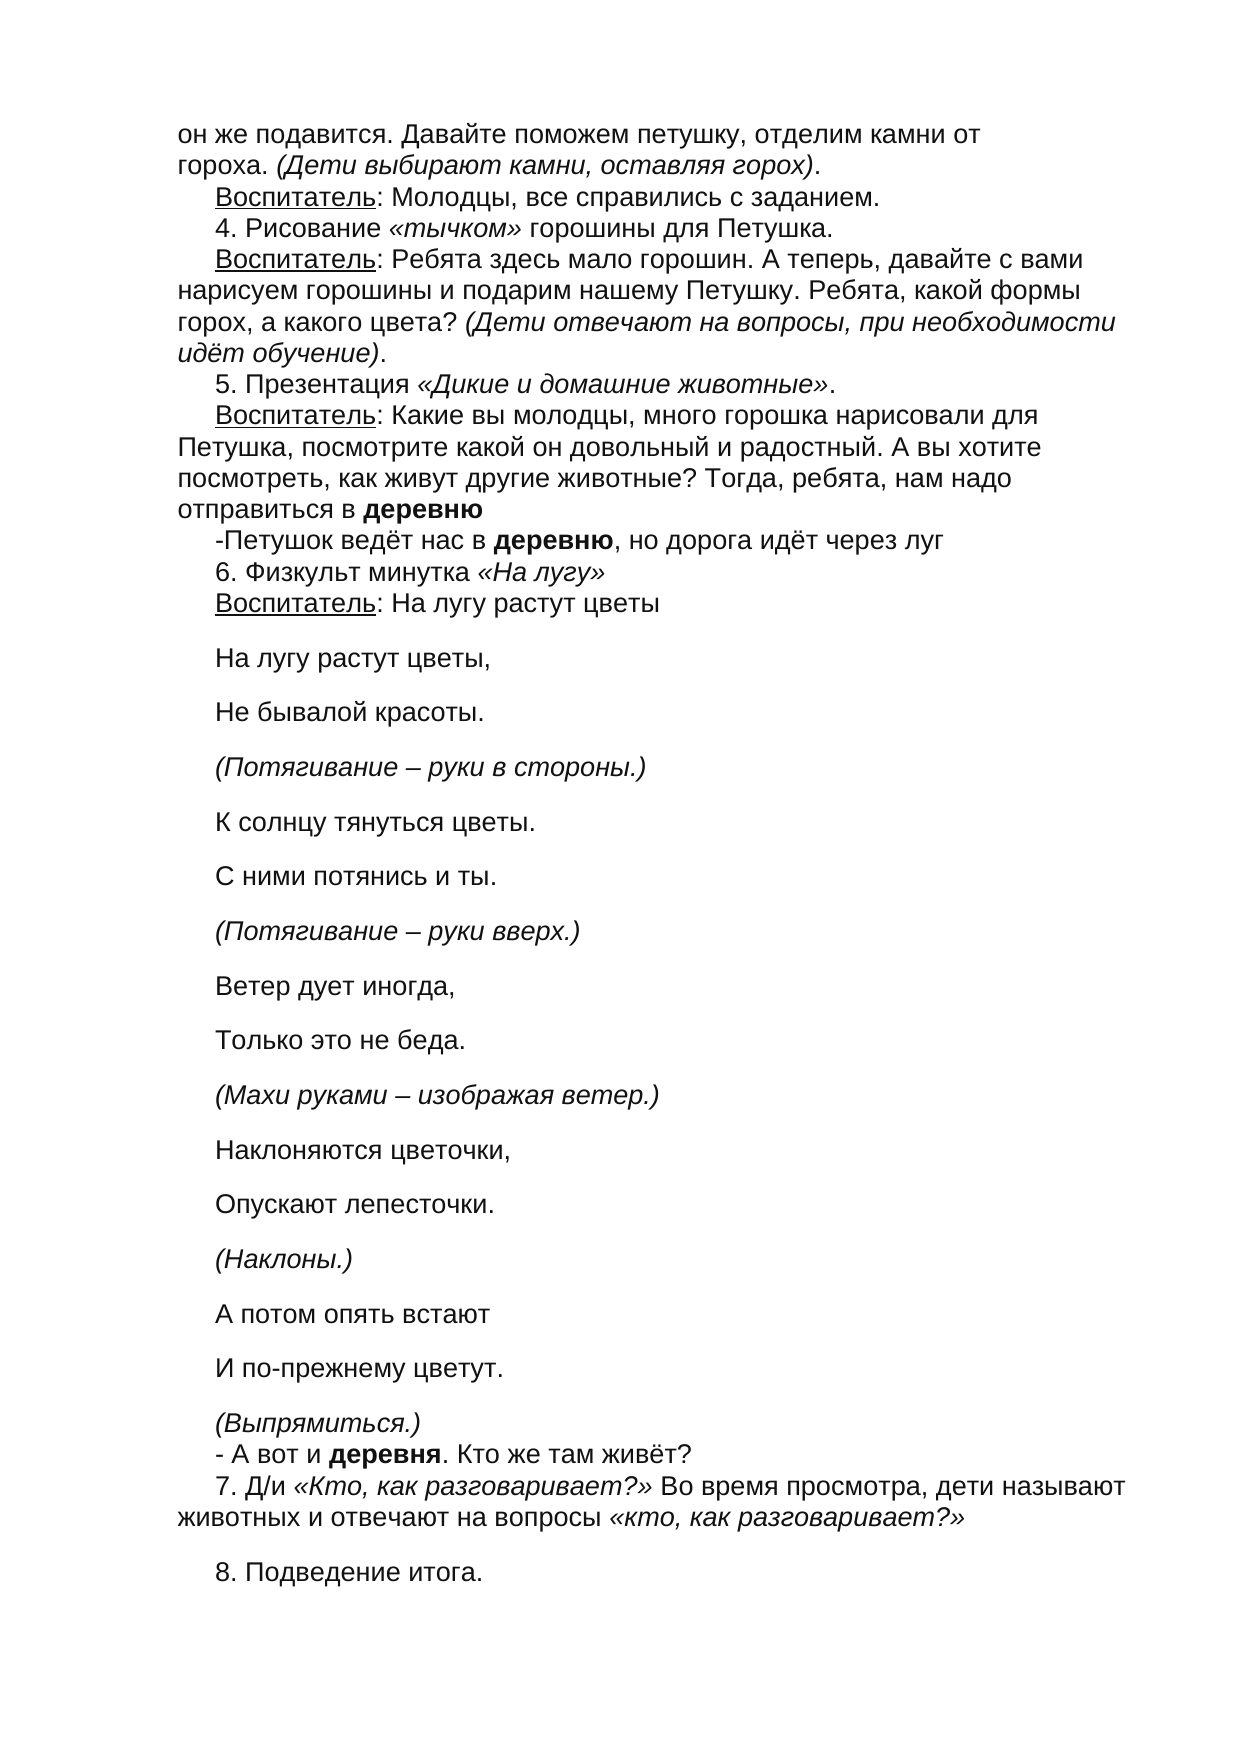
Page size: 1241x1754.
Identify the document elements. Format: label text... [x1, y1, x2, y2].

text 7. Д/и «Кто, как разговаривает?» Во время просмотра, дети называют животных и отвечают на вопросы «кто, как разговаривает?» [177, 1470, 1152, 1532]
text Наклоняются цветочки, [177, 1134, 1152, 1165]
text 8. Подведение итога. [177, 1556, 1152, 1587]
text (Потягивание – руки в стороны.) [177, 751, 1152, 782]
text С ними потянись и ты. [177, 860, 1152, 892]
text Воспитатель: Ребята здесь мало горошин. А теперь, давайте с вами нарисуем горошины и подарим нашему Петушку. Ребята, какой формы горох, а какого цвета? (Дети отвечают на вопросы, при необходимости идёт обучение). [177, 243, 1152, 368]
text На лугу растут цветы, [177, 642, 1152, 673]
text Только это не беда. [177, 1024, 1152, 1056]
text (Махи руками – изображая ветер.) [177, 1079, 1152, 1110]
text (Выпрямиться.) [177, 1407, 1152, 1438]
text А потом опять встают [177, 1298, 1152, 1329]
text К солнцу тянуться цветы. [177, 806, 1152, 837]
text -Петушок ведёт нас в деревню, но дорога идёт через луг [177, 524, 1152, 556]
text 4. Рисование «тычком» горошины для Петушка. [177, 212, 1152, 243]
text 6. Физкульт минутка «На лугу» [177, 556, 1152, 587]
text И по-прежнему цветут. [177, 1352, 1152, 1384]
text Опускают лепесточки. [177, 1188, 1152, 1220]
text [177, 118, 1152, 181]
text 5. Презентация «Дикие и домашние животные». [177, 368, 1152, 399]
text Воспитатель: Молодцы, все справились с заданием. [177, 181, 1152, 212]
text Воспитатель: Какие вы молодцы, много горошка нарисовали для Петушка, посмотрите какой он довольный и радостный. А вы хотите посмотреть, как живут другие животные? Тогда, ребята, нам надо отправиться в деревню [177, 399, 1152, 524]
text Ветер дует иногда, [177, 970, 1152, 1001]
text - А вот и деревня. Кто же там живёт? [177, 1438, 1152, 1470]
text Воспитатель: На лугу растут цветы [177, 587, 1152, 618]
text (Потягивание – руки вверх.) [177, 915, 1152, 946]
text Не бывалой красоты. [177, 696, 1152, 727]
text (Наклоны.) [177, 1243, 1152, 1274]
